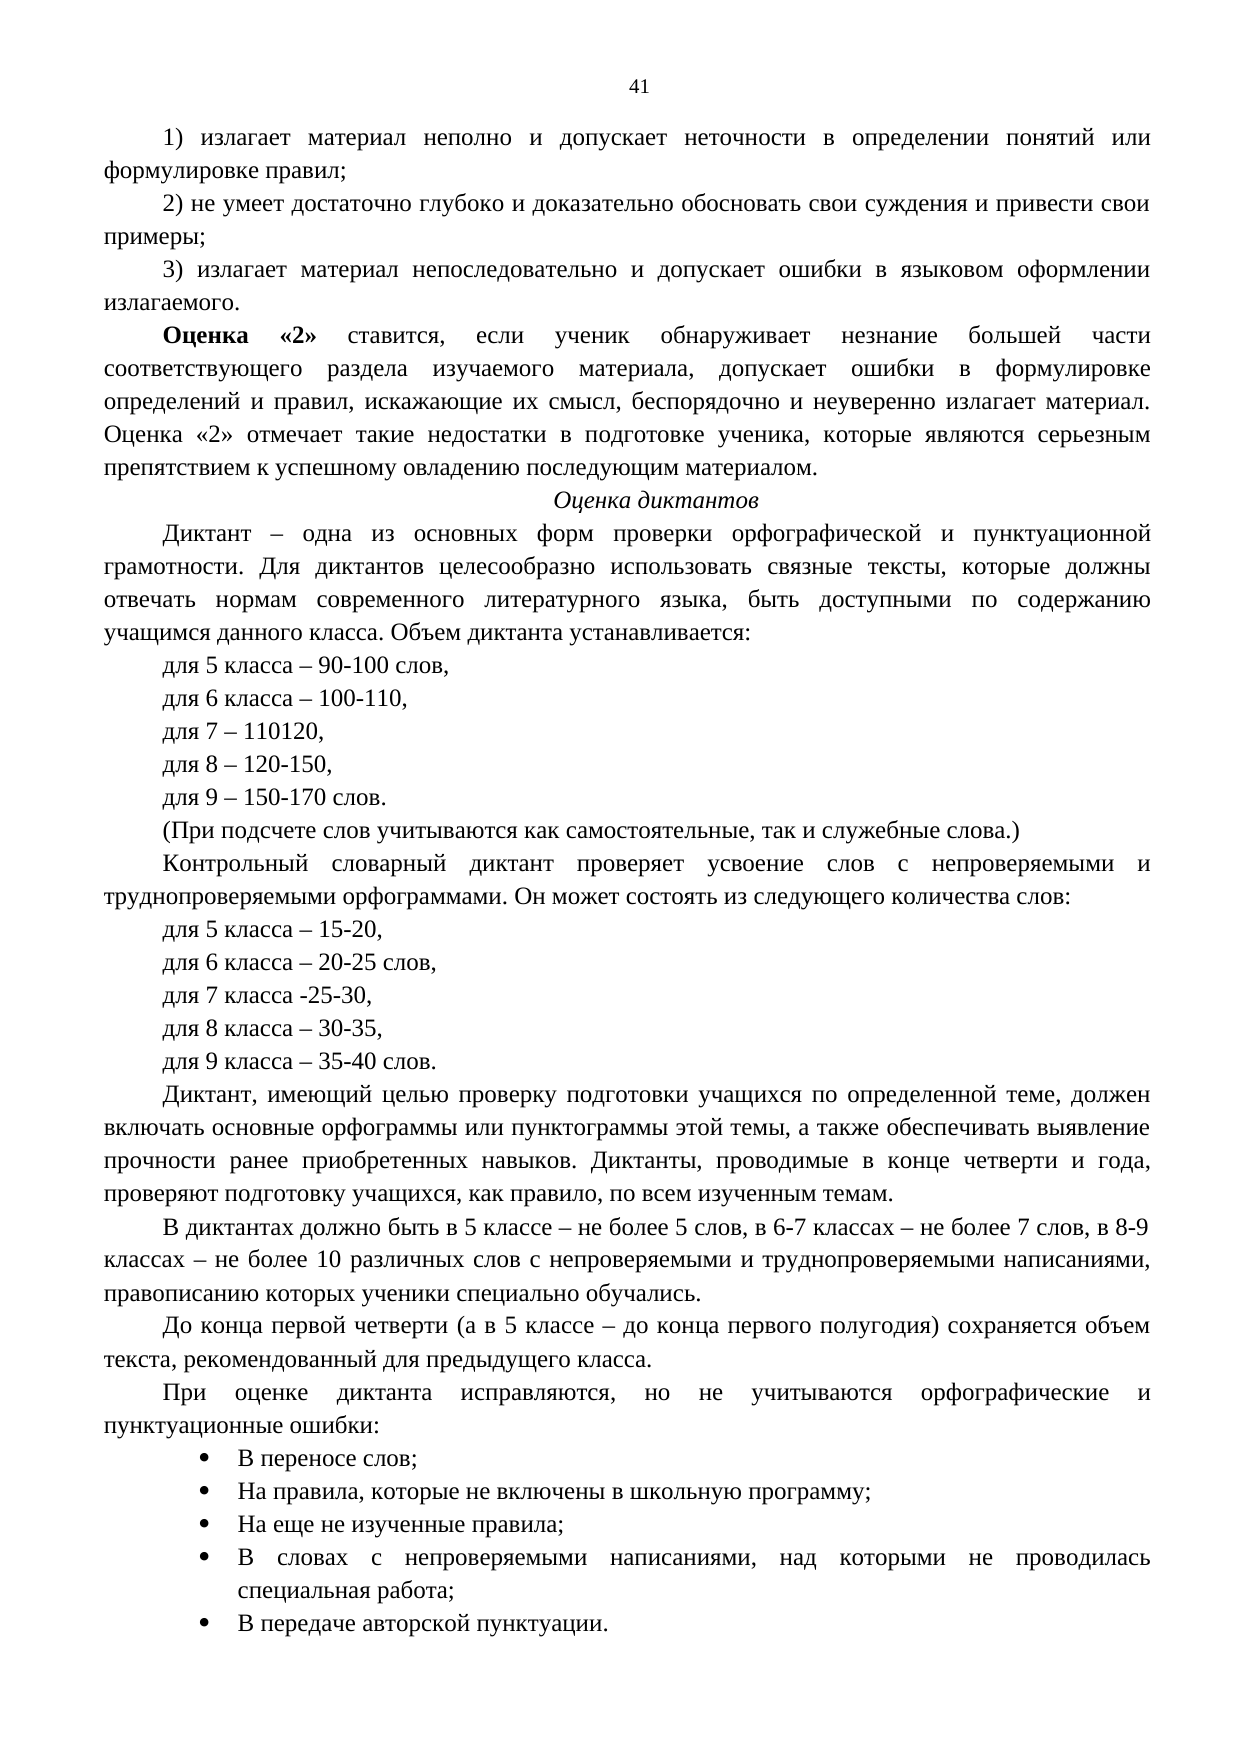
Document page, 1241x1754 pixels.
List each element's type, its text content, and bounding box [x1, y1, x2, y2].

text для 5 класса – 15-20, [103, 914, 1152, 943]
text для 7 – 110120, [103, 716, 1152, 745]
list В передаче авторской пунктуации. [200, 1608, 1152, 1637]
text для 5 класса – 90-100 слов, [103, 650, 1152, 679]
text 1) излагает материал неполно и допускает неточности в определении понятий или формулировке правил; [103, 122, 1152, 184]
text для 8 класса – 30-35, [103, 1013, 1152, 1042]
text для 7 класса -25-30, [103, 980, 1152, 1009]
text 2) не умеет достаточно глубоко и доказательно обосновать свои суждения и привести свои примеры; [103, 188, 1152, 250]
text (При подсчете слов учитываются как самостоятельные, так и служебные слова.) [103, 815, 1152, 844]
text До конца первой четверти (а в 5 классе – до конца первого полугодия) сохраняется объем текста, рекомендованный для предыдущего класса. [103, 1311, 1152, 1372]
text При оценке диктанта исправляются, но не учитываются орфографические и пунктуационные ошибки: [103, 1377, 1152, 1438]
text Диктант – одна из основных форм проверки орфографической и пунктуационной грамотности. Для диктантов целесообразно использовать связные тексты, которые должны отвечать нормам современного литературного языка, быть доступными по содержанию учащимся данного класса. Объем диктанта устанавливается: [103, 518, 1152, 646]
text для 6 класса – 20-25 слов, [103, 947, 1152, 976]
list В словах с непроверяемыми написаниями, над которыми не проводилась специальная работа; [200, 1542, 1152, 1603]
list На правила, которые не включены в школьную программу; [200, 1476, 1152, 1504]
list На еще не изученные правила; [200, 1509, 1152, 1537]
list В переносе слов; [200, 1443, 1152, 1471]
text Диктант, имеющий целью проверку подготовки учащихся по определенной теме, должен включать основные орфограммы или пунктограммы этой темы, а также обеспечивать выявление прочности ранее приобретенных навыков. Диктанты, проводимые в конце четверти и года, проверяют подготовку учащихся, как правило, по всем изученным темам. [103, 1079, 1152, 1207]
text Оценка «2» ставится, если ученик обнаруживает незнание большей части соответствующего раздела изучаемого материала, допускает ошибки в формулировке определений и правил, искажающие их смысл, беспорядочно и неуверенно излагает материал. Оценка «2» отмечает такие недостатки в подготовке ученика, которые являются серьезным препятствием к успешному овладению последующим материалом. [103, 320, 1152, 481]
text Оценка диктантов [103, 485, 1152, 514]
text для 8 – 120-150, [103, 749, 1152, 778]
text В диктантах должно быть в 5 классе – не более 5 слов, в 6-7 классах – не более 7 слов, в 8-9 классах – не более 10 различных слов с непроверяемыми и труднопроверяемыми написаниями, правописанию которых ученики специально обучались. [103, 1212, 1152, 1306]
text Контрольный словарный диктант проверяет усвоение слов с непроверяемыми и труднопроверяемыми орфограммами. Он может состоять из следующего количества слов: [103, 848, 1152, 910]
text 3) излагает материал непоследовательно и допускает ошибки в языковом оформлении излагаемого. [103, 254, 1152, 316]
text для 9 класса – 35-40 слов. [103, 1046, 1152, 1075]
text для 6 класса – 100-110, [103, 683, 1152, 712]
text для 9 – 150-170 слов. [103, 782, 1152, 811]
